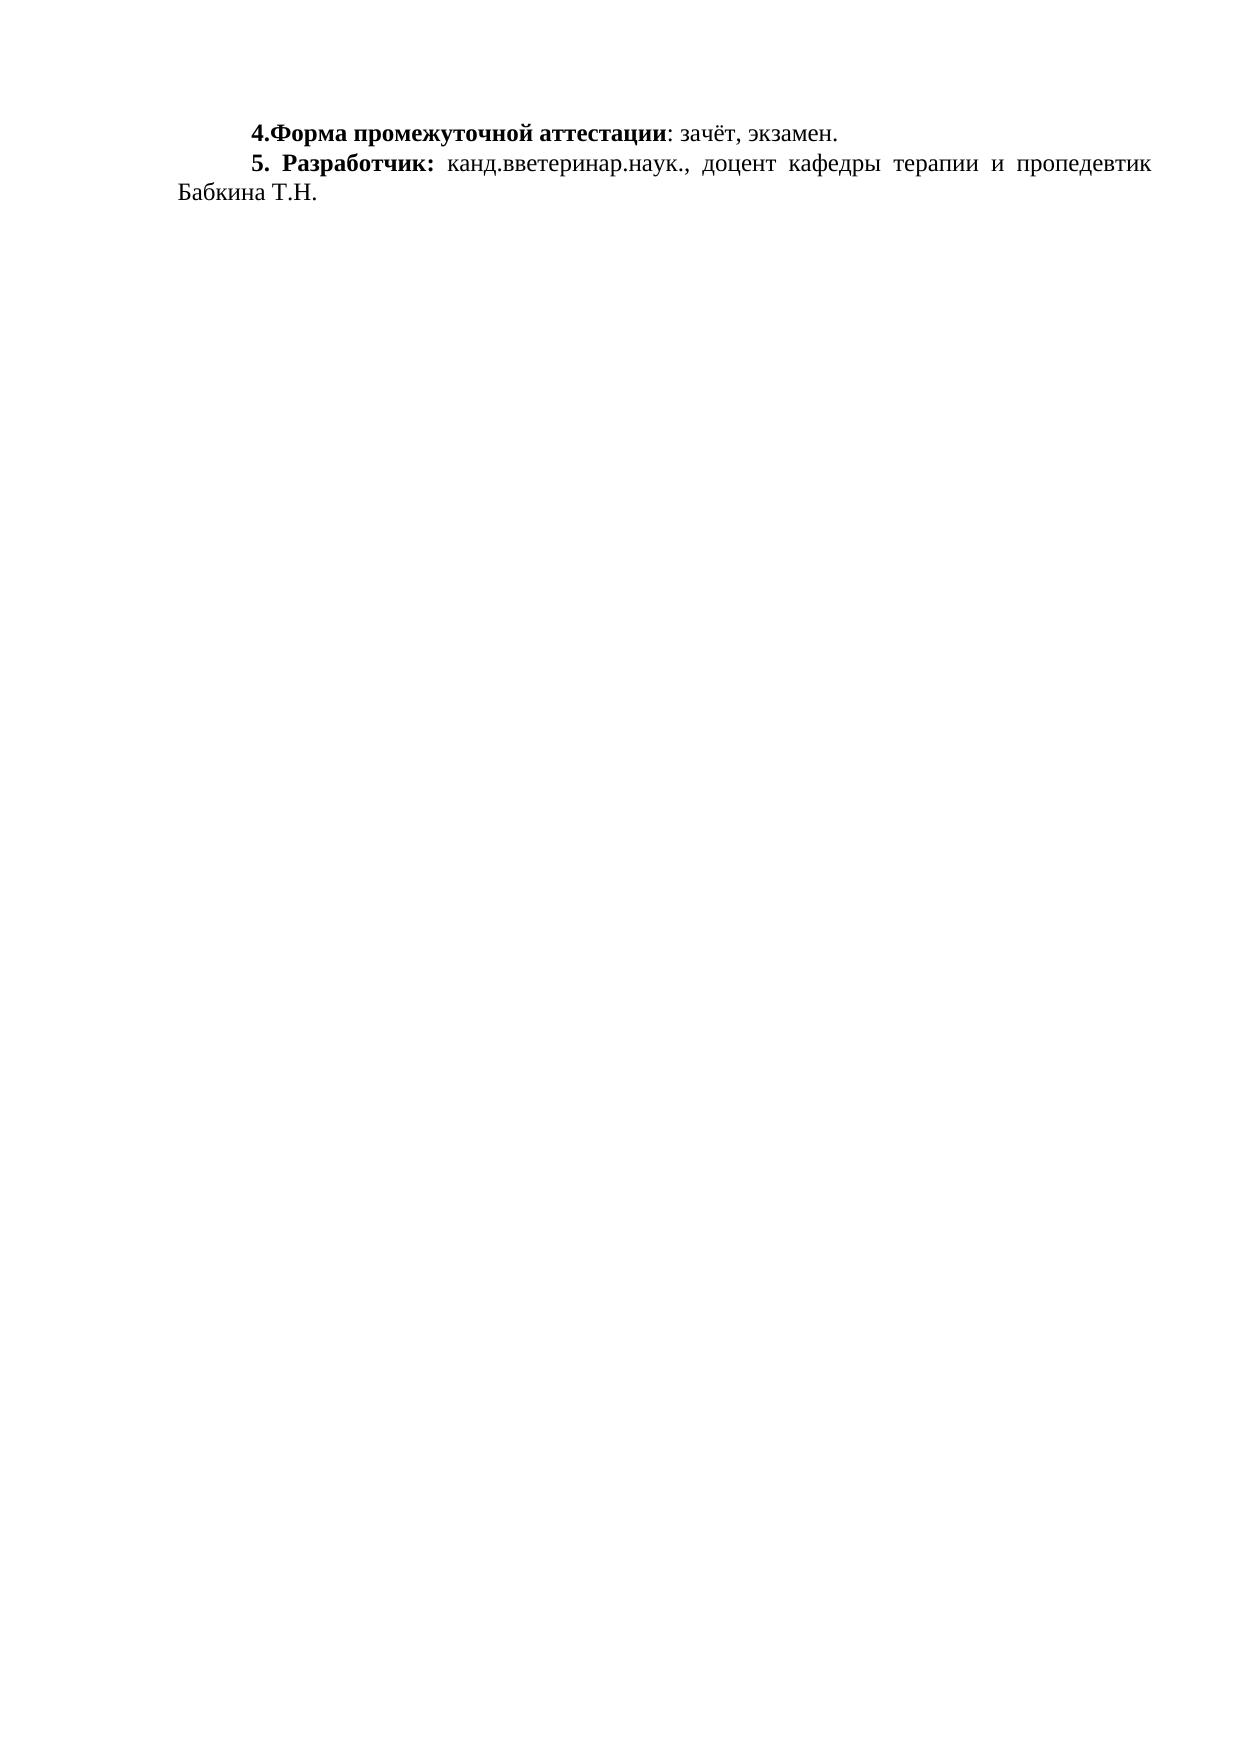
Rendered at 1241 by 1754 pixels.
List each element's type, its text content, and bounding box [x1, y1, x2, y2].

text 5. Разработчик: канд.вветеринар.наук., доцент кафедры терапии и пропедевтик Бабкина Т.Н. [177, 148, 1152, 206]
text 4.Форма промежуточной аттестации: зачёт, экзамен. [177, 118, 1152, 147]
